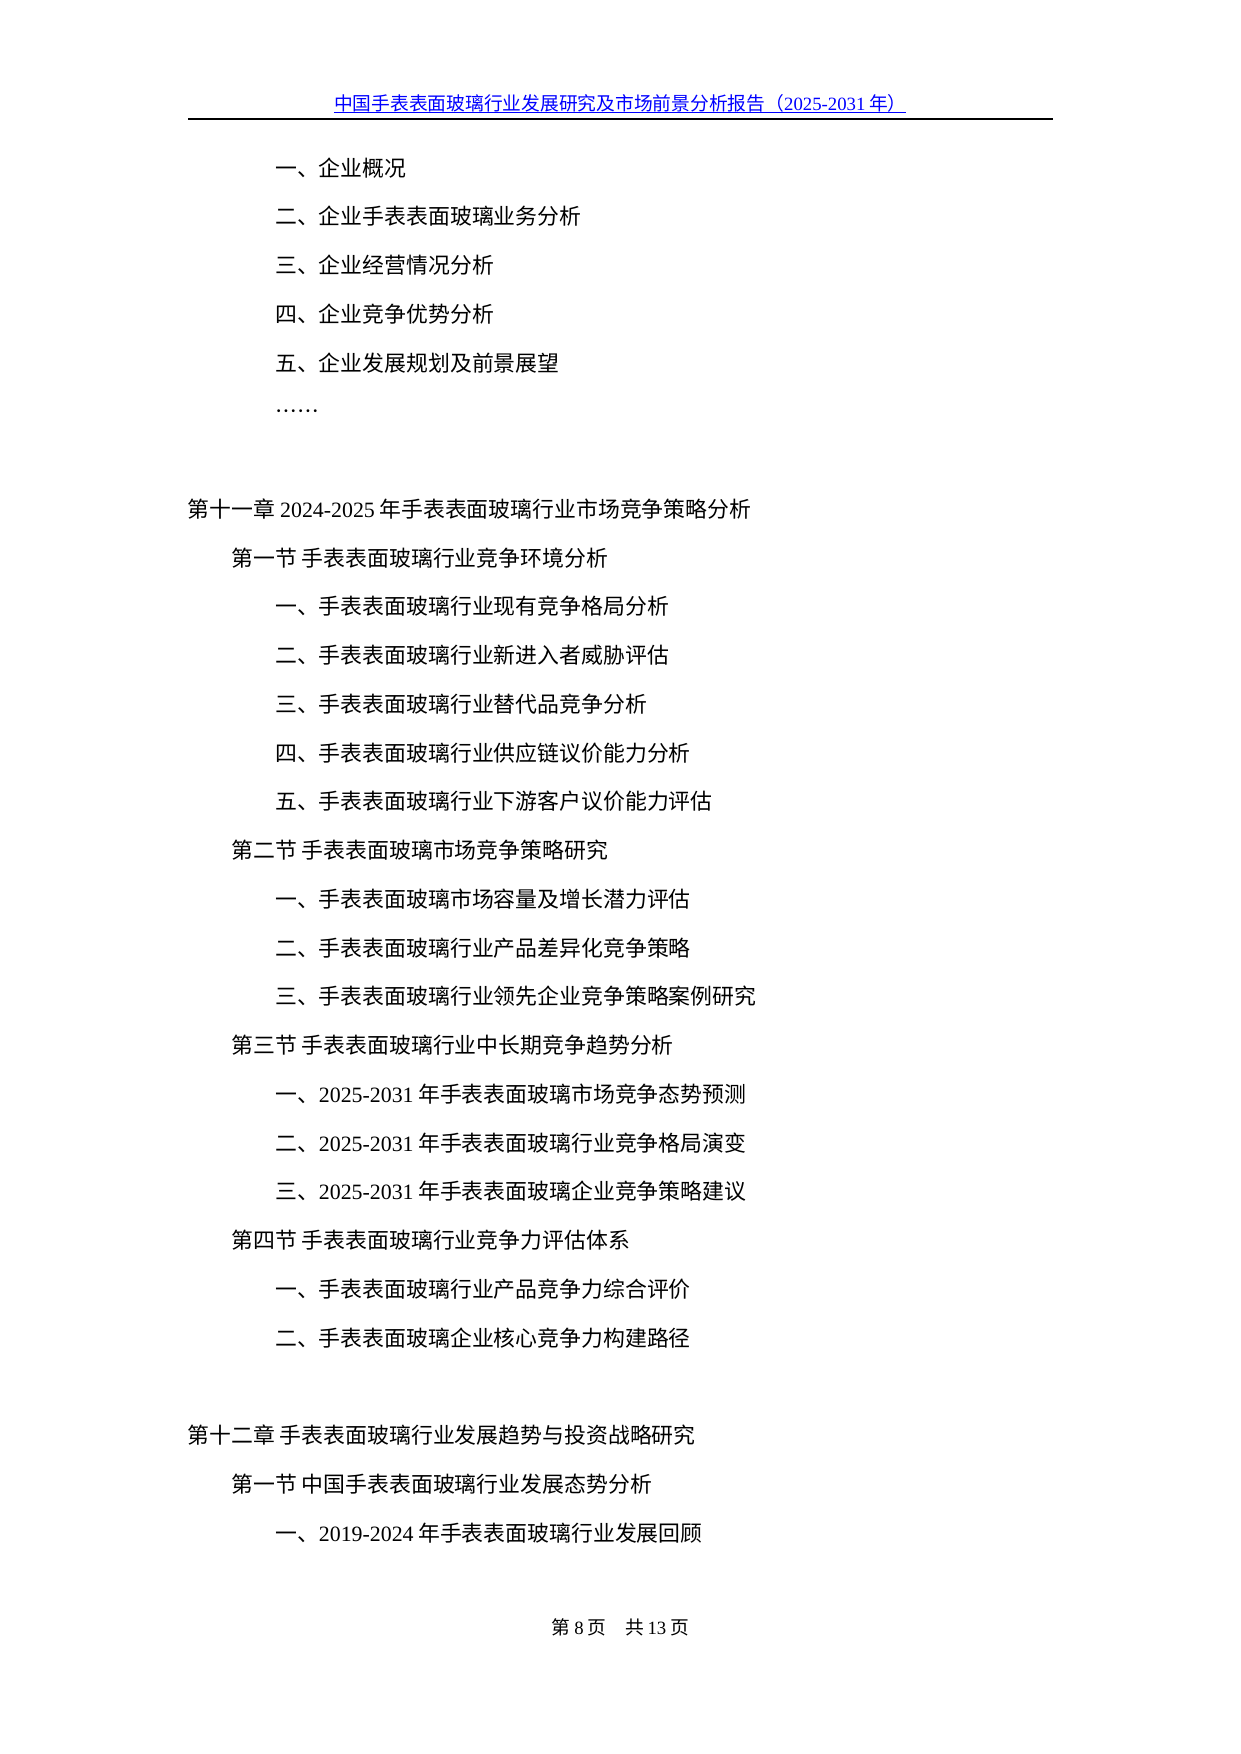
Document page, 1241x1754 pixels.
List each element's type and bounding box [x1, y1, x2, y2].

text [187, 150, 1053, 1548]
